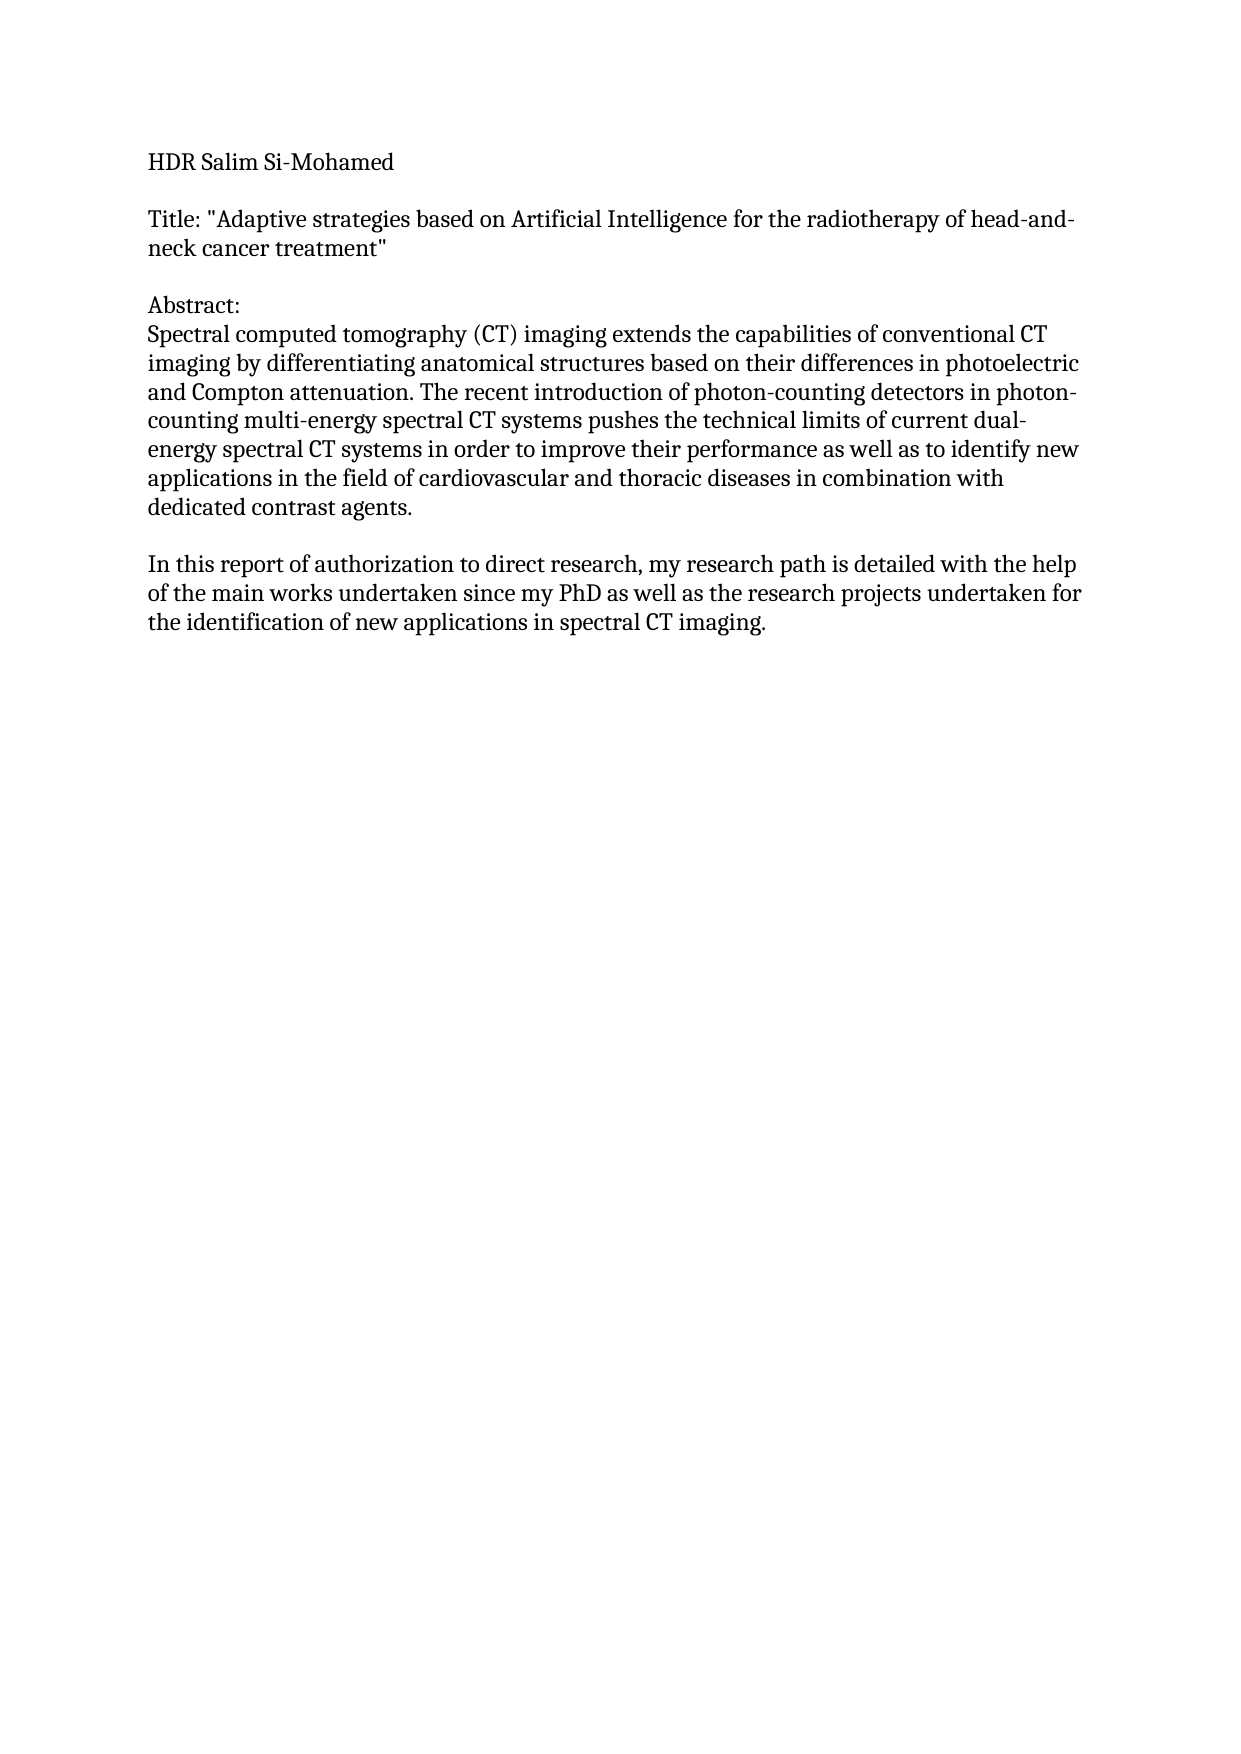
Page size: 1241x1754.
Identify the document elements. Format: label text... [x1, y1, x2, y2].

text Abstract: [148, 291, 1093, 320]
text Spectral computed tomography (CT) imaging extends the capabilities of conventional CT imaging by differentiating anatomical structures based on their differences in photoelectric and Compton attenuation. The recent introduction of photon-counting detectors in photon-counting multi-energy spectral CT systems pushes the technical limits of current dual-energy spectral CT systems in order to improve their performance as well as to identify new applications in the field of cardiovascular and thoracic diseases in combination with dedicated contrast agents. [148, 320, 1093, 521]
text HDR Salim Si-Mohamed [148, 148, 1093, 176]
text In this report of authorization to direct research, my research path is detailed with the help of the main works undertaken since my PhD as well as the research projects undertaken for the identification of new applications in spectral CT imaging. [148, 550, 1093, 636]
text Title: "Adaptive strategies based on Artificial Intelligence for the radiotherapy of head-and-neck cancer treatment" [148, 205, 1093, 263]
